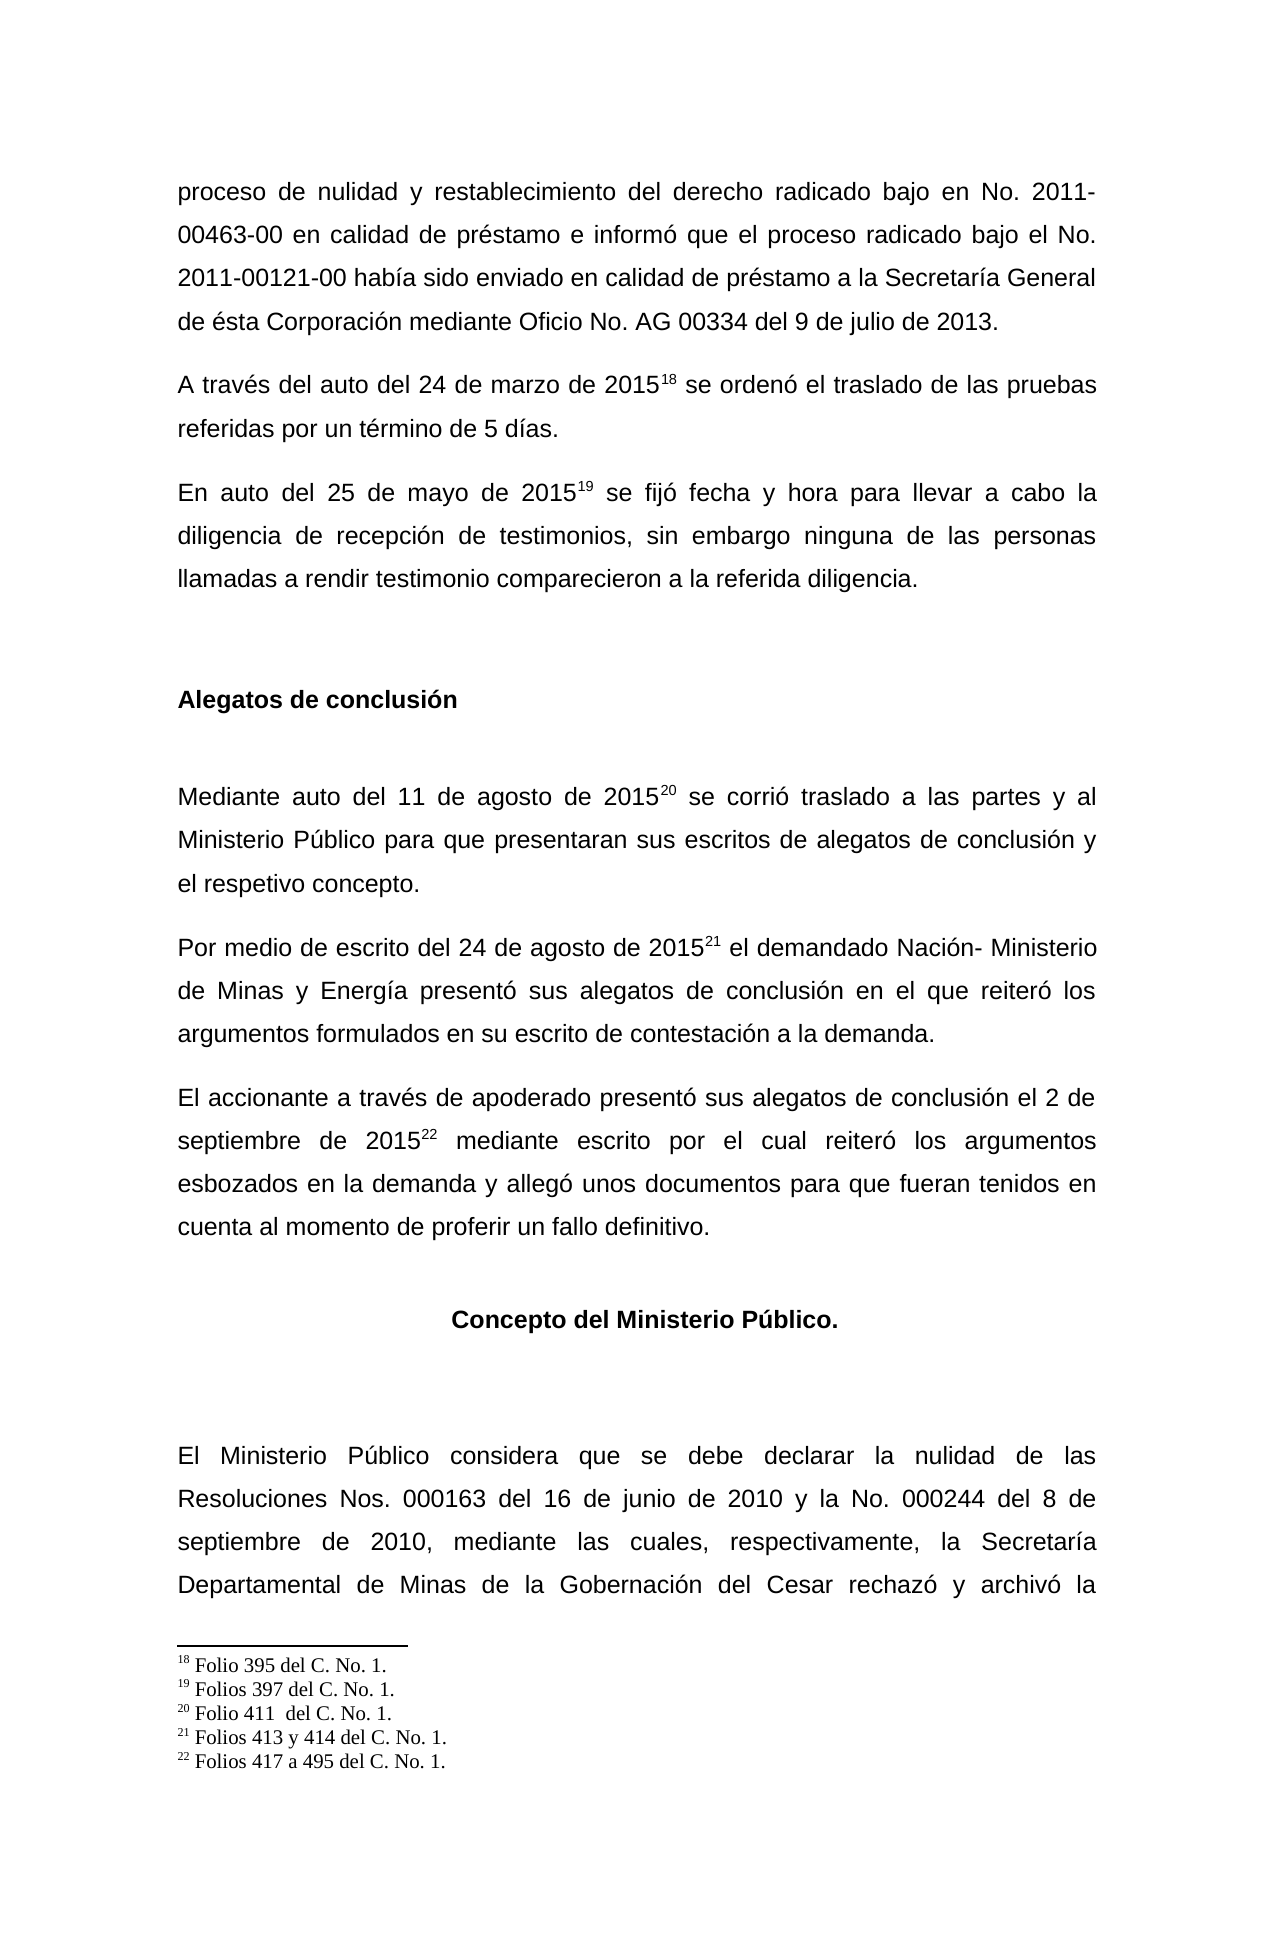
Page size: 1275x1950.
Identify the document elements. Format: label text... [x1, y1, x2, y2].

text A través del auto del 24 de marzo de 2015 se ordenó el traslado de las pruebas referidas por un término de 5 días. [177, 371, 1098, 442]
text El accionante a través de apoderado presentó sus alegatos de conclusión el 2 de septiembre de 2015 mediante escrito por el cual reiteró los argumentos esbozados en la demanda y allegó unos documentos para que fueran tenidos en cuenta al momento de proferir un fallo definitivo. [177, 1083, 1098, 1241]
text En auto del 25 de mayo de 2015 se fijó fecha y hora para llevar a cabo la diligencia de recepción de testimonios, sin embargo ninguna de las personas llamadas a rendir testimonio comparecieron a la referida diligencia. [177, 478, 1098, 593]
text Concepto del Ministerio Público. [192, 1305, 1098, 1333]
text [177, 1441, 1098, 1599]
text Mediante auto del 11 de agosto de 2015 se corrió traslado a las partes y al Ministerio Público para que presentaran sus escritos de alegatos de conclusión y el respetivo concepto. [177, 782, 1098, 897]
text Por medio de escrito del 24 de agosto de 2015 el demandado Nación- Ministerio de Minas y Energía presentó sus alegatos de conclusión en el que reiteró los argumentos formulados en su escrito de contestación a la demanda. [177, 932, 1098, 1047]
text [177, 177, 1098, 335]
text Alegatos de conclusión [177, 685, 1098, 714]
